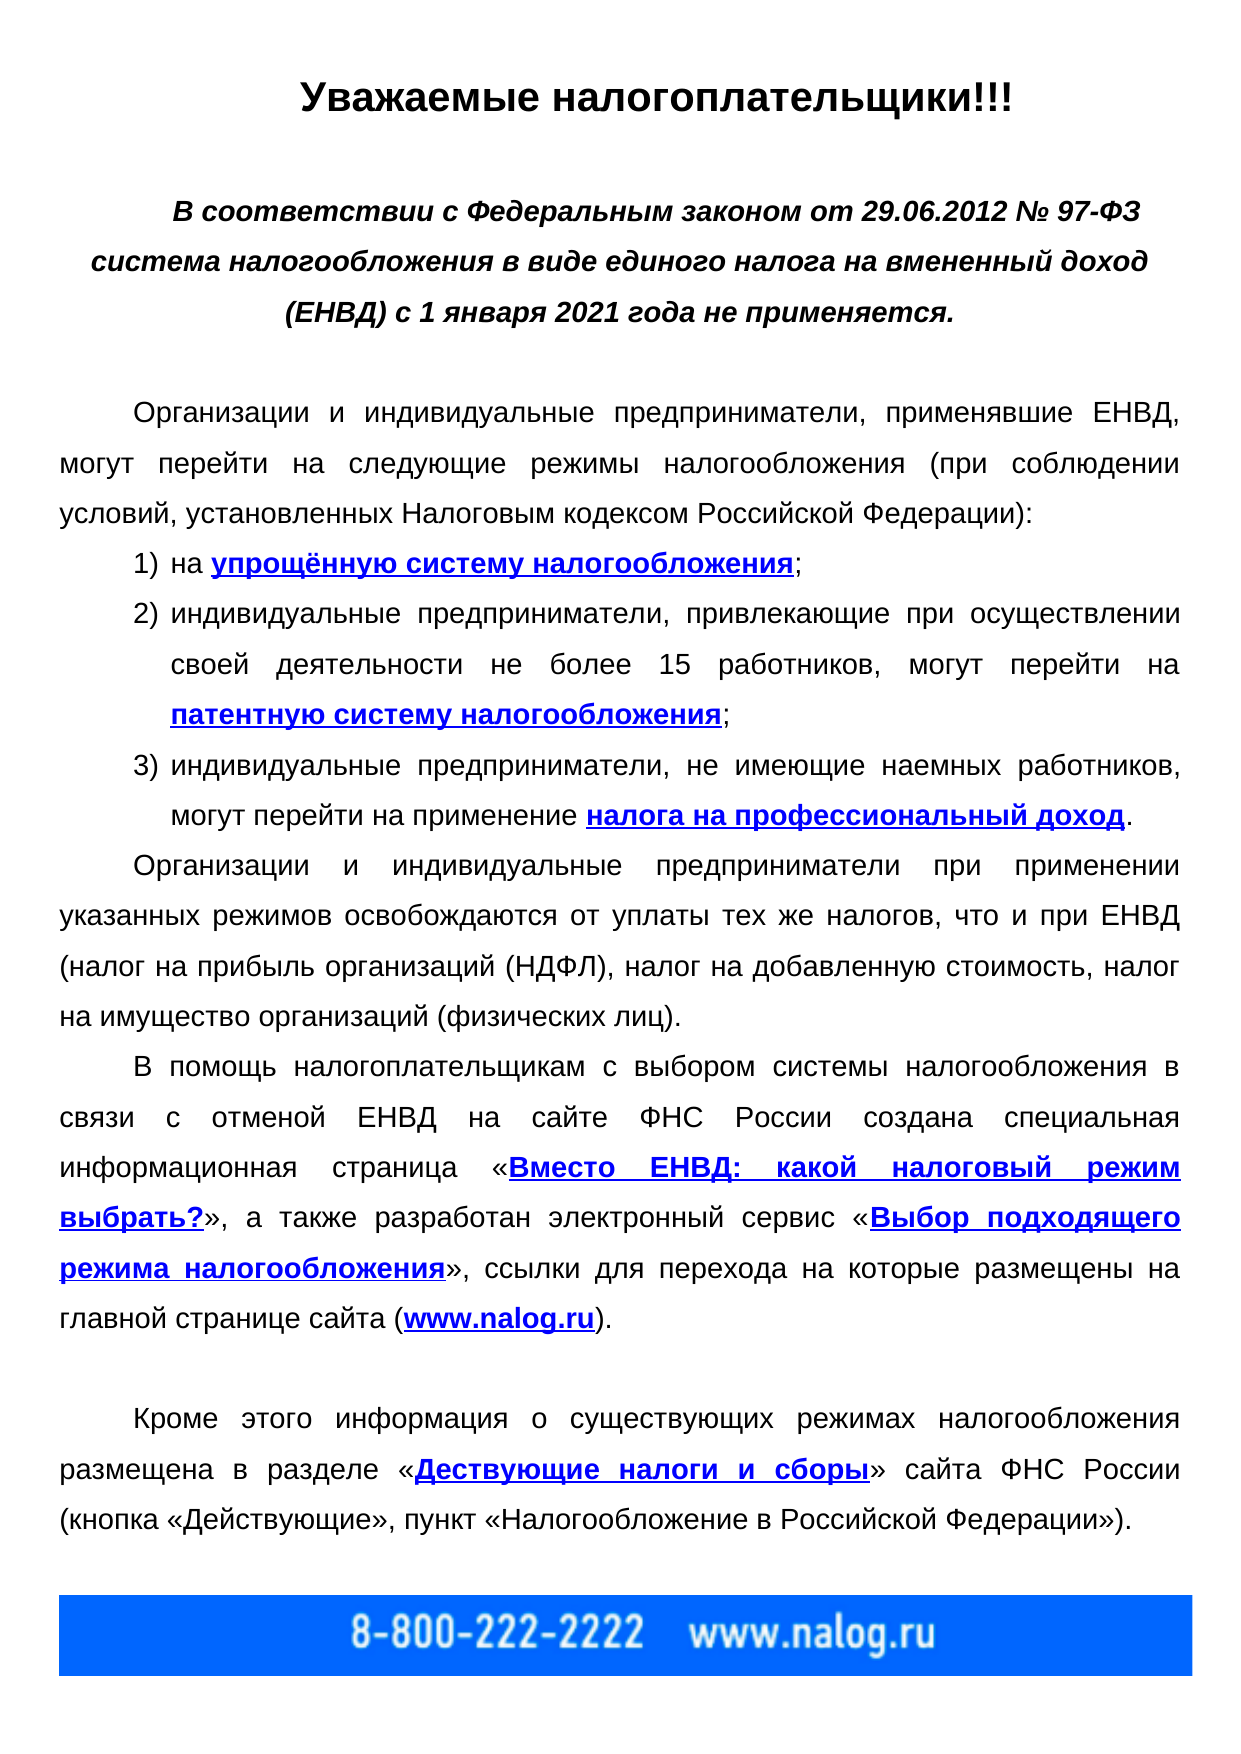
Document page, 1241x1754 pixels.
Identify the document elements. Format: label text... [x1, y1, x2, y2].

list индивидуальные предприниматели, не имеющие наемных работников, могут перейти на применение налога на профессиональный доход. [133, 747, 1181, 831]
text В соответствии с Федеральным законом от 29.06.2012 № 97-ФЗ система налогообложения в виде единого налога на вмененный доход (ЕНВД) с 1 января 2021 года не применяется. [59, 194, 1181, 328]
text Организации и индивидуальные предприниматели, применявшие ЕНВД, могут перейти на следующие режимы налогообложения (при соблюдении условий, установленных Налоговым кодексом Российской Федерации): [59, 395, 1181, 529]
text Кроме этого информация о существующих режимах налогообложения размещена в разделе «Дествующие налоги и сборы» сайта ФНС России (кнопка «Действующие», пункт «Налогообложение в Российской Федерации»). [59, 1402, 1181, 1536]
picture [59, 1595, 1193, 1676]
text В помощь налогоплательщикам с выбором системы налогообложения в связи с отменой ЕНВД на сайте ФНС России создана специальная информационная страница «Вместо ЕНВД: какой налоговый режим выбрать?», а также разработан электронный сервис «Выбор подходящего режима налогообложения», ссылки для перехода на которые размещены на главной странице сайта (www.nalog.ru). [59, 1049, 1181, 1334]
text Уважаемые налогоплательщики!!! [59, 72, 1181, 120]
list индивидуальные предприниматели, привлекающие при осуществлении своей деятельности не более 15 работников, могут перейти на патентную систему налогообложения; [133, 597, 1181, 731]
list на упрощённую систему налогообложения; [133, 546, 1181, 580]
text Организации и индивидуальные предприниматели при применении указанных режимов освобождаются от уплаты тех же налогов, что и при ЕНВД (налог на прибыль организаций (НДФЛ), налог на добавленную стоимость, налог на имущество организаций (физических лиц). [59, 848, 1181, 1033]
